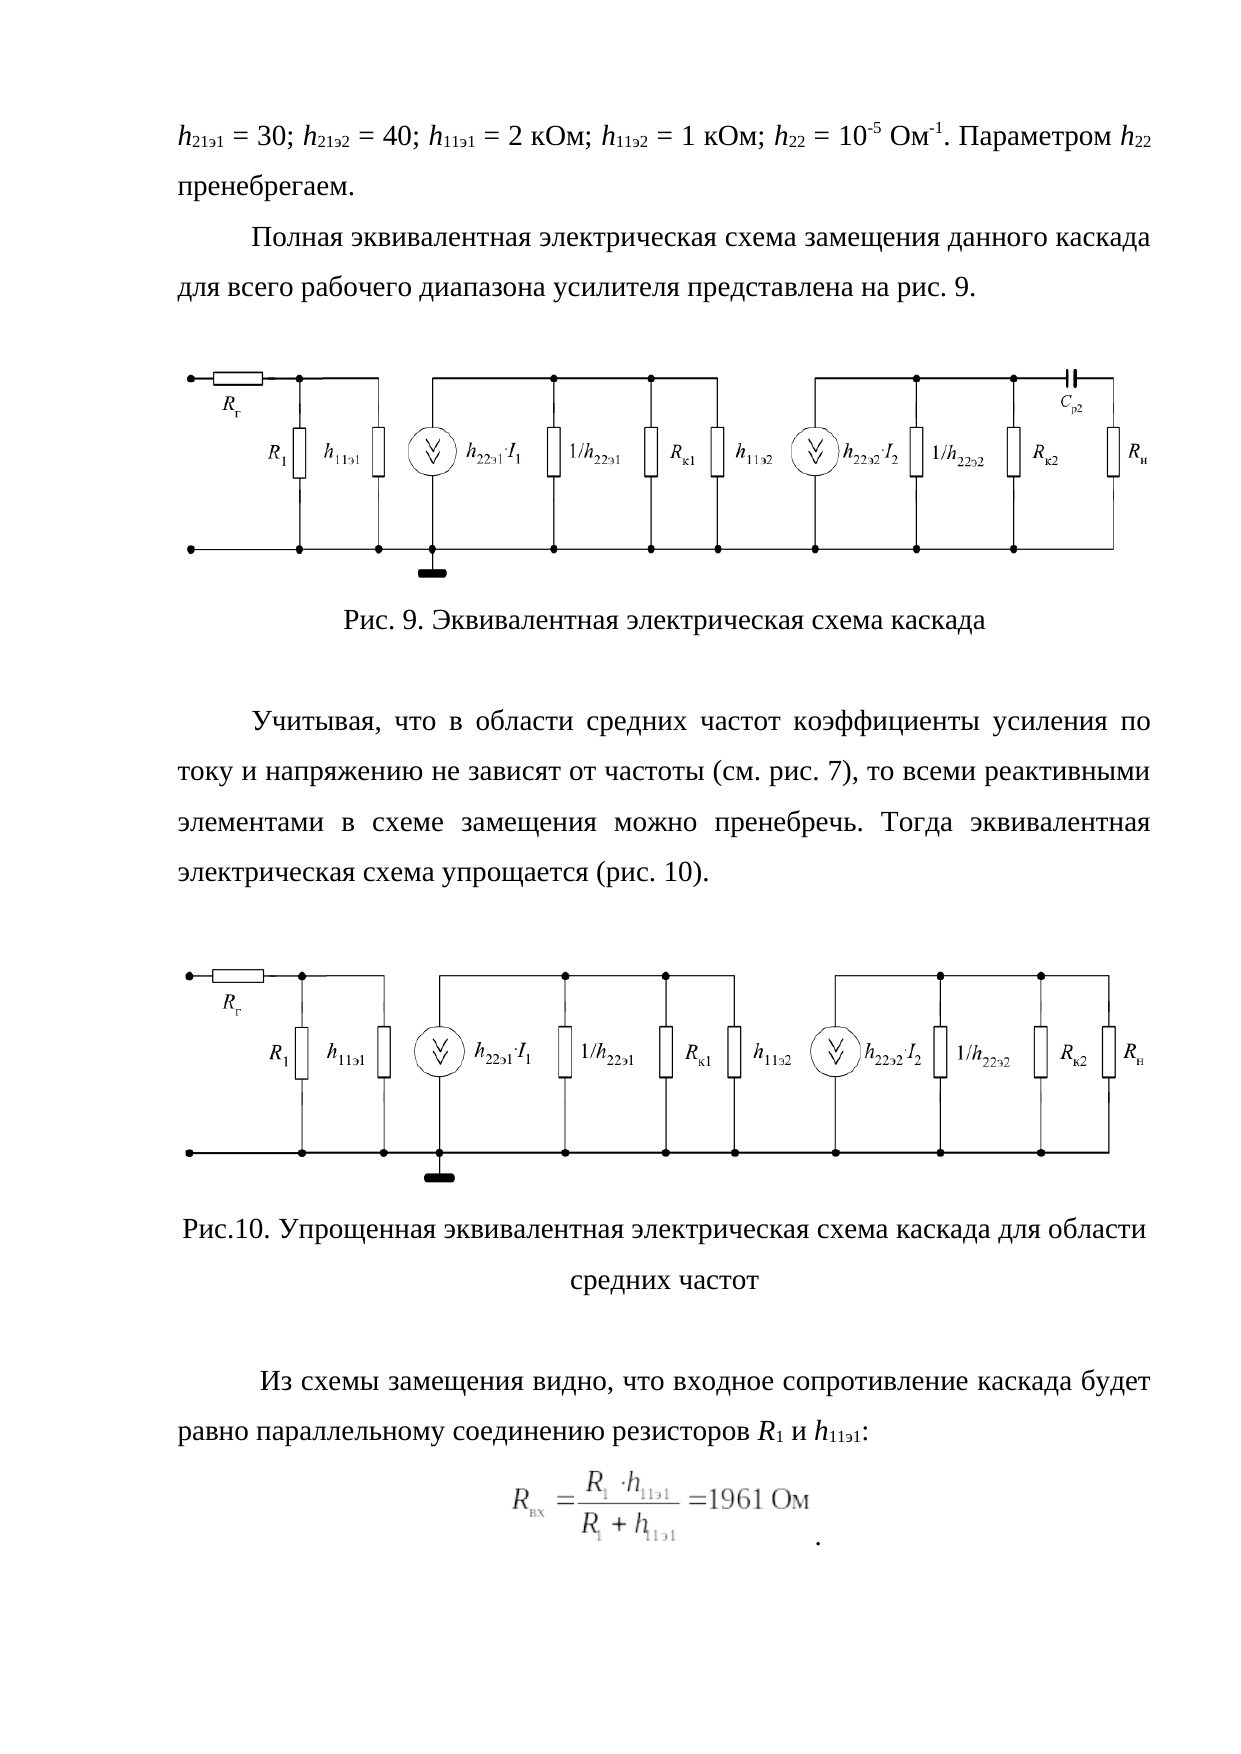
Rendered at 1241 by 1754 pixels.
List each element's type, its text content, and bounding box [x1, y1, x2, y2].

text Учитывая, что в области средних частот коэффициенты усиления по току и напряжению не зависят от частоты (см. рис. 7), то всеми реактивными элементами в схеме замещения можно пренебречь. Тогда эквивалентная электрическая схема упрощается (рис. 10). [177, 703, 1152, 888]
text Из схемы замещения видно, что входное сопротивление каскада будет равно параллельному соединению резисторов R1 и h11э1: [177, 1363, 1152, 1446]
text Рис. 9. Эквивалентная электрическая схема каскада [177, 602, 1152, 636]
text Рис.10. Упрощенная эквивалентная электрическая схема каскада для области средних частот [177, 1212, 1152, 1296]
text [177, 118, 1152, 202]
text . [177, 1463, 1152, 1551]
text Полная эквивалентная электрическая схема замещения данного каскада для всего рабочего диапазона усилителя представлена на рис. 9. [177, 219, 1152, 303]
picture [177, 954, 1152, 1195]
picture [177, 369, 1152, 586]
